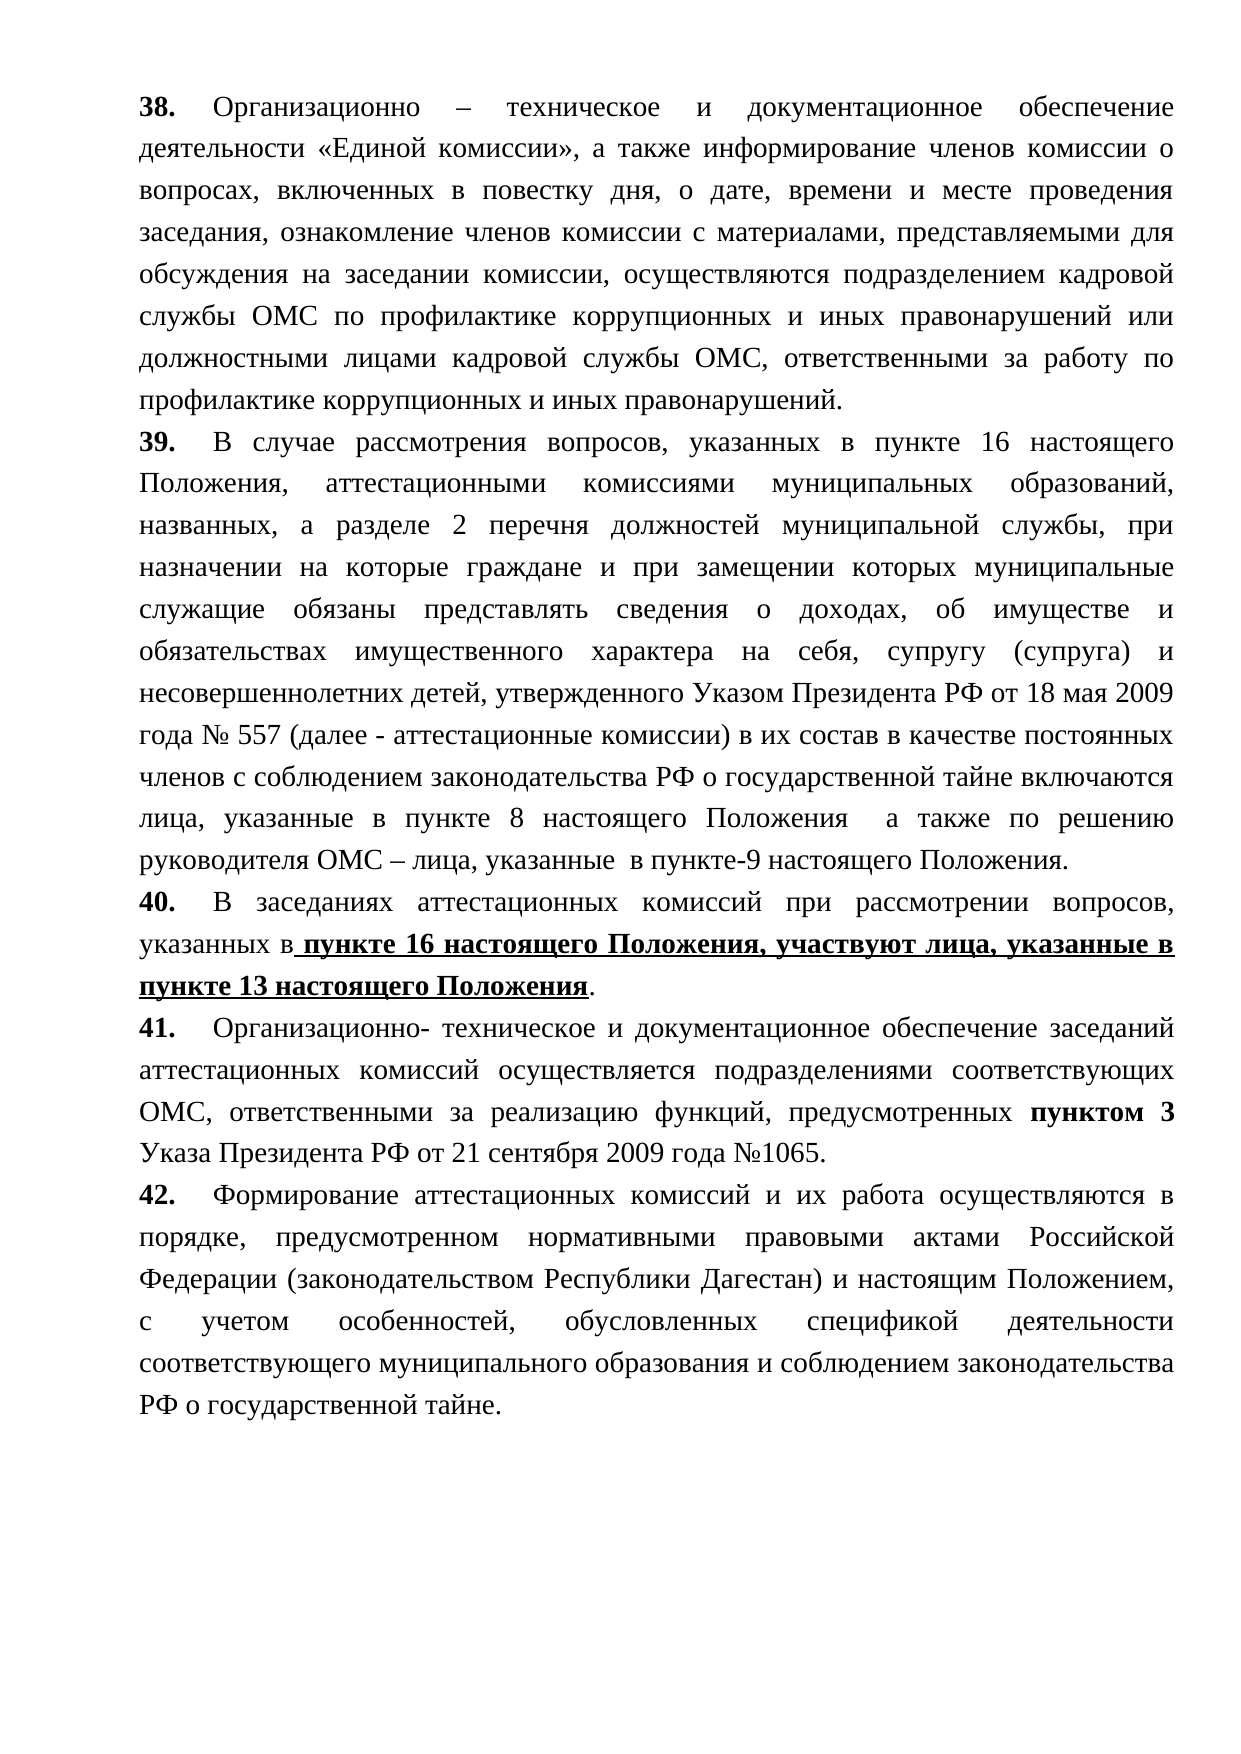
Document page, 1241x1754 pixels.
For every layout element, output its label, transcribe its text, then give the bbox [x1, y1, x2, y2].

list Формирование аттестационных комиссий и их работа осуществляются в порядке, предусмотренном нормативными правовыми актами Российской Федерации (законодательством Республики Дагестан) и настоящим Положением, с учетом особенностей, обусловленных спецификой деятельности соответствующего муниципального образования и соблюдением законодательства РФ о государственной тайне. [139, 1177, 1175, 1420]
list Организационно – техническое и документационное обеспечение деятельности «Единой комиссии», а также информирование членов комиссии о вопросах, включенных в повестку дня, о дате, времени и месте проведения заседания, ознакомление членов комиссии с материалами, представляемыми для обсуждения на заседании комиссии, осуществляются подразделением кадровой службы ОМС по профилактике коррупционных и иных правонарушений или должностными лицами кадровой службы ОМС, ответственными за работу по профилактике коррупционных и иных правонарушений. [139, 89, 1175, 415]
list В заседаниях аттестационных комиссий при рассмотрении вопросов, указанных в пункте 16 настоящего Положения, участвуют лица, указанные в пункте 13 настоящего Положения. [139, 884, 1175, 1002]
list Организационно- техническое и документационное обеспечение заседаний аттестационных комиссий осуществляется подразделениями соответствующих ОМС, ответственными за реализацию функций, предусмотренных пунктом 3 Указа Президента РФ от 21 сентября 2009 года №1065. [139, 1010, 1175, 1169]
list В случае рассмотрения вопросов, указанных в пункте 16 настоящего Положения, аттестационными комиссиями муниципальных образований, названных, а разделе 2 перечня должностей муниципальной службы, при назначении на которые граждане и при замещении которых муниципальные служащие обязаны представлять сведения о доходах, об имуществе и обязательствах имущественного характера на себя, супругу (супруга) и несовершеннолетних детей, утвержденного Указом Президента РФ от 18 мая 2009 года № 557 (далее - аттестационные комиссии) в их состав в качестве постоянных членов с соблюдением законодательства РФ о государственной тайне включаются лица, указанные в пункте 8 настоящего Положения а также по решению руководителя ОМС – лица, указанные в пункте-9 настоящего Положения. [139, 424, 1175, 876]
